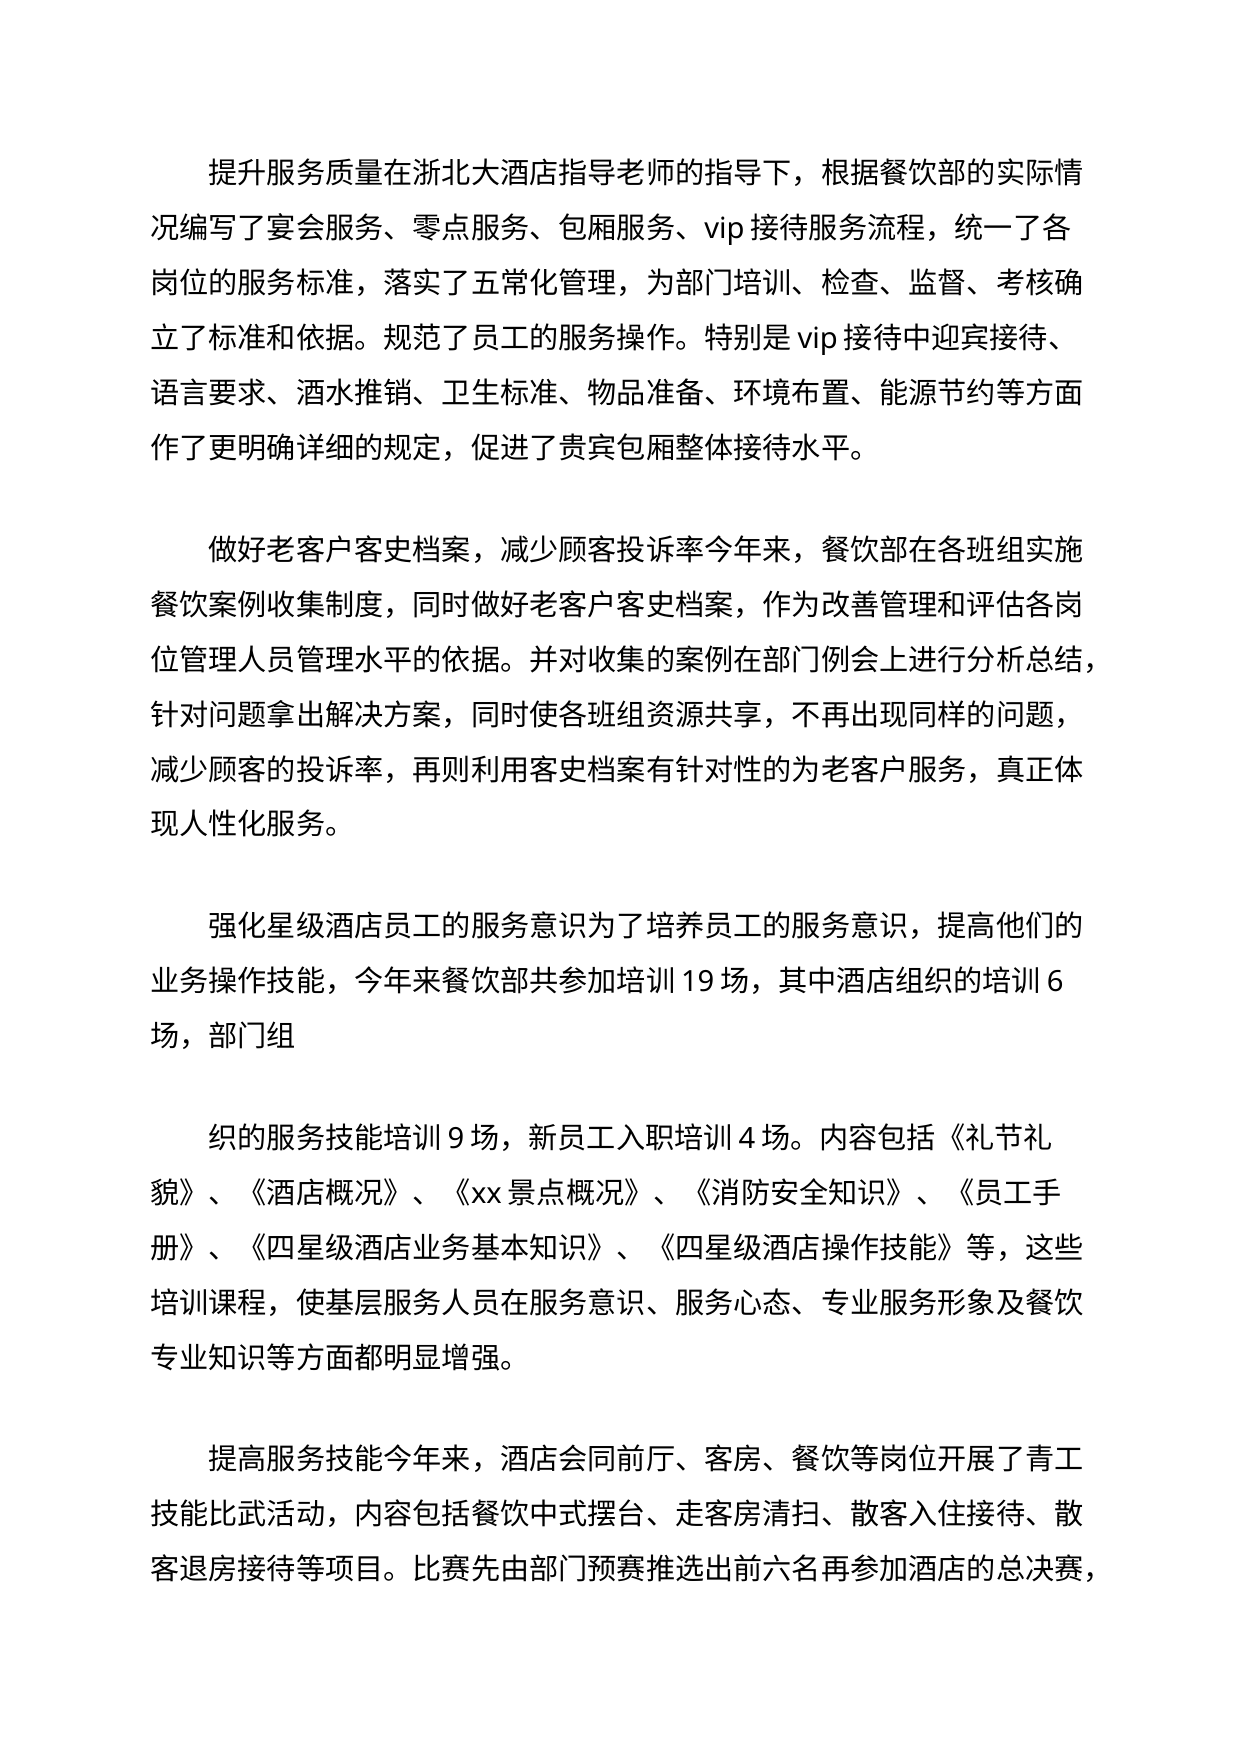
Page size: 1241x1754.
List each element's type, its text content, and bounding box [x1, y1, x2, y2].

text 织的服务技能培训9场，新员工入职培训4场。内容包括《礼节礼貌》、《酒店概况》、《xx景点概况》、《消防安全知识》、《员工手册》、《四星级酒店业务基本知识》、《四星级酒店操作技能》等，这些培训课程，使基层服务人员在服务意识、服务心态、专业服务形象及餐饮专业知识等方面都明显增强。 [150, 1114, 1090, 1376]
text 强化星级酒店员工的服务意识为了培养员工的服务意识，提高他们的业务操作技能，今年来餐饮部共参加培训19场，其中酒店组织的培训6场，部门组 [150, 903, 1090, 1055]
text 提升服务质量在浙北大酒店指导老师的指导下，根据餐饮部的实际情况编写了宴会服务、零点服务、包厢服务、vip接待服务流程，统一了各岗位的服务标准，落实了五常化管理，为部门培训、检查、监督、考核确立了标准和依据。规范了员工的服务操作。特别是vip接待中迎宾接待、语言要求、酒水推销、卫生标准、物品准备、环境布置、能源节约等方面作了更明确详细的规定，促进了贵宾包厢整体接待水平。 [150, 150, 1090, 467]
text 做好老客户客史档案，减少顾客投诉率今年来，餐饮部在各班组实施餐饮案例收集制度，同时做好老客户客史档案，作为改善管理和评估各岗位管理人员管理水平的依据。并对收集的案例在部门例会上进行分析总结，针对问题拿出解决方案，同时使各班组资源共享，不再出现同样的问题，减少顾客的投诉率，再则利用客史档案有针对性的为老客户服务，真正体现人性化服务。 [150, 526, 1090, 843]
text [150, 1436, 1090, 1588]
